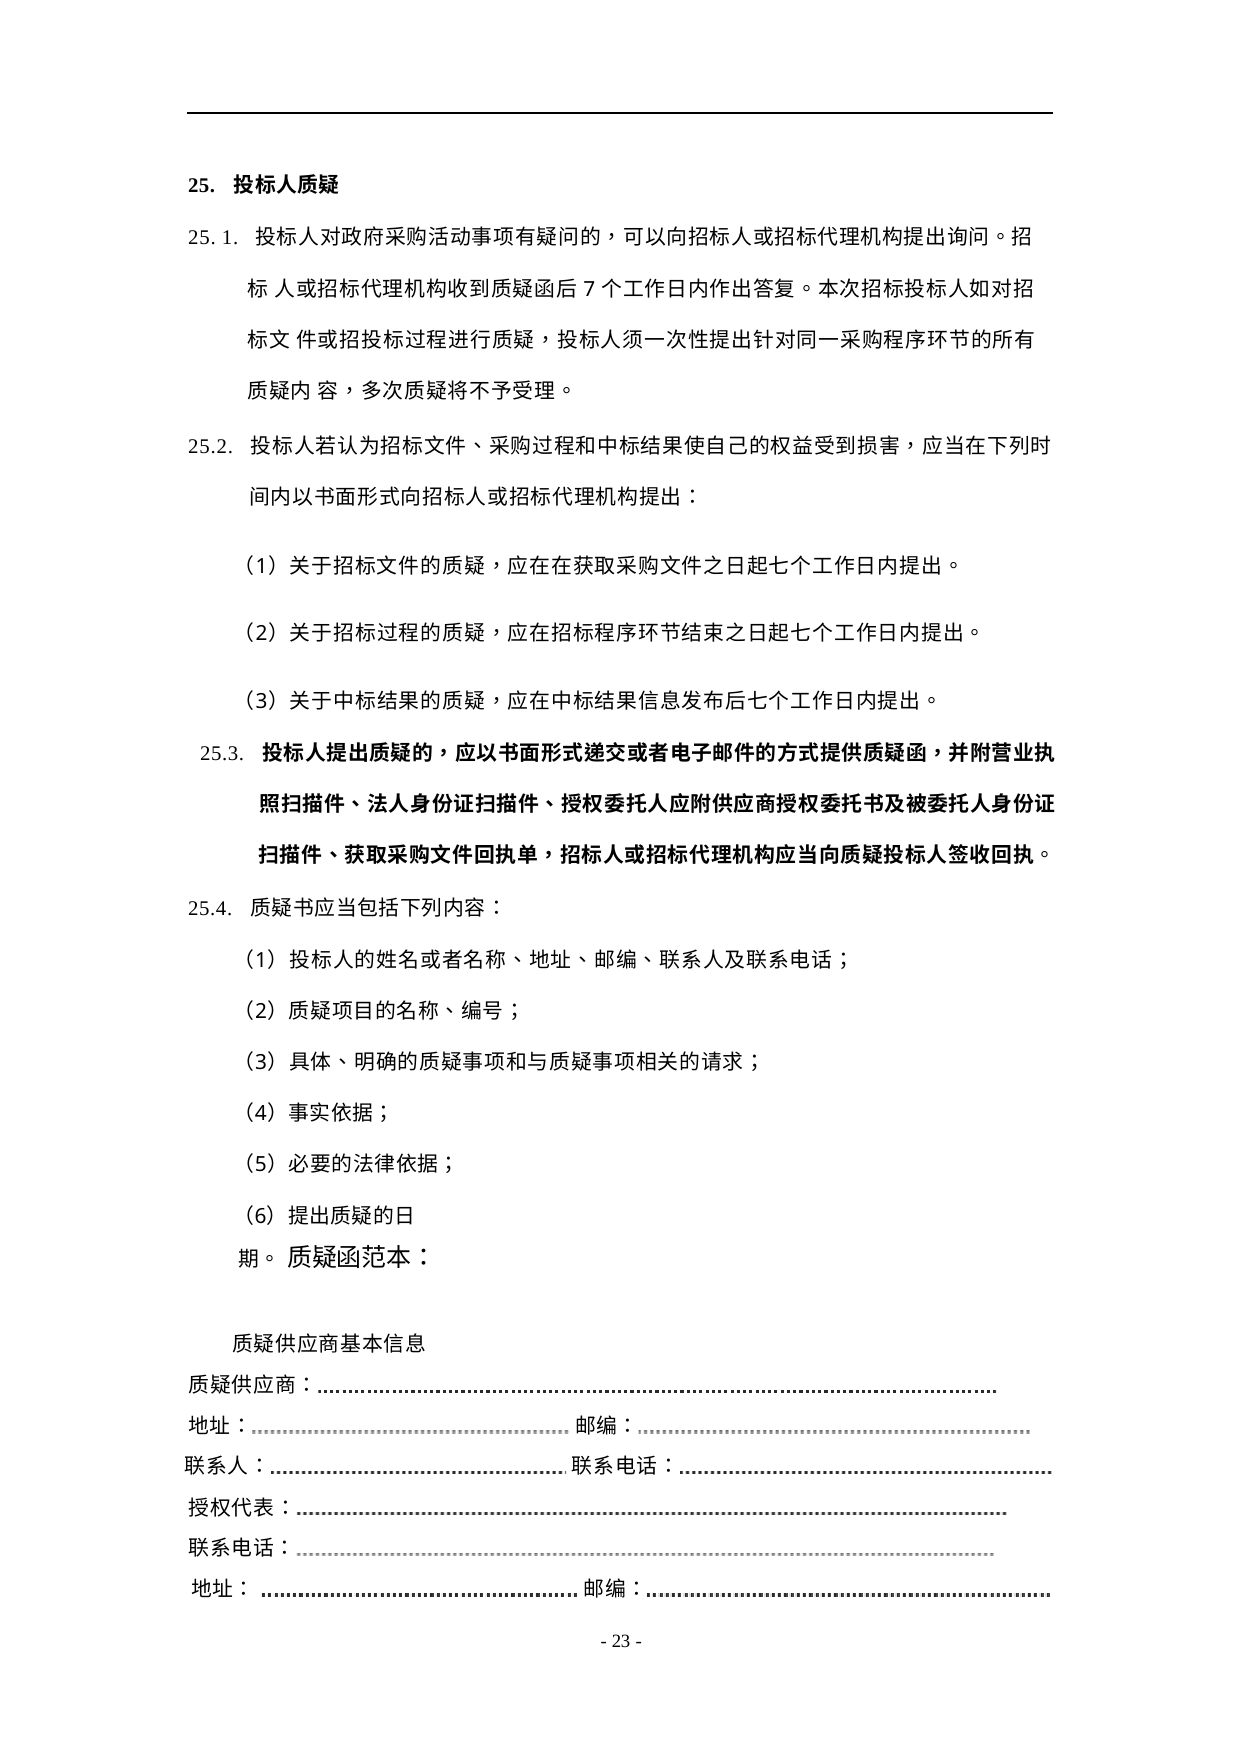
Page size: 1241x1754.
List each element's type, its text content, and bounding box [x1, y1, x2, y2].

text （6）提出质疑的日期。 质疑函范本： [233, 1202, 457, 1274]
picture [638, 1430, 1033, 1434]
text 地址： 邮编： [162, 1575, 1052, 1602]
text （1）投标人的姓名或者名称、地址、邮编、联系人及联系电话； [233, 946, 1055, 973]
text 联系电话： [188, 1534, 1055, 1561]
picture [646, 1593, 1052, 1597]
text （3）关于中标结果的质疑，应在中标结果信息发布后七个工作日内提出。 [233, 687, 1055, 713]
text （3）具体、明确的质疑事项和与质疑事项相关的请求； [233, 1048, 1055, 1075]
text （4）事实依据； [233, 1099, 1055, 1126]
text 授权代表： [188, 1493, 1055, 1520]
text 质疑供应商基本信息 [232, 1330, 1055, 1357]
text 25.3. 投标人提出质疑的，应以书面形式递交或者电子邮件的方式提供质疑函，并附营业执 照扫描件、法人身份证扫描件、授权委托人应附供应商授权委托书及被委托人身份证 扫描件、获取采购文件回执单，招标人或招标代理机构应当向质疑投标人签收回执。 [188, 738, 1055, 868]
text （2）关于招标过程的质疑，应在招标程序环节结束之日起七个工作日内提出。 [233, 619, 1055, 646]
text （1）关于招标文件的质疑，应在在获取采购文件之日起七个工作日内提出。 [233, 552, 1055, 579]
text 25.2. 投标人若认为招标文件、采购过程和中标结果使自己的权益受到损害，应当在下列时 间内以书面形式向招标人或招标代理机构提出： [188, 431, 1053, 510]
text 地址： 邮编： [188, 1412, 1055, 1438]
picture [261, 1593, 579, 1597]
text 25. 投标人质疑 [188, 171, 1055, 198]
picture [252, 1430, 570, 1434]
text （2）质疑项目的名称、编号； [233, 997, 1055, 1024]
text 联系人： 联系电话： [162, 1452, 1053, 1479]
text （5）必要的法律依据； [233, 1151, 1055, 1177]
text 质疑供应商： [188, 1371, 1055, 1398]
text 25. 1. 投标人对政府采购活动事项有疑问的，可以向招标人或招标代理机构提出询问。招标 人或招标代理机构收到质疑函后 7 个工作日内作出答复。本次招标投标人如对招标文 件或招投标过程进行质疑，投标人须一次性提出针对同一采购程序环节的所有质疑内 容，多次质疑将不予受理。 [188, 222, 1053, 405]
text 25.4. 质疑书应当包括下列内容： [188, 894, 1055, 921]
